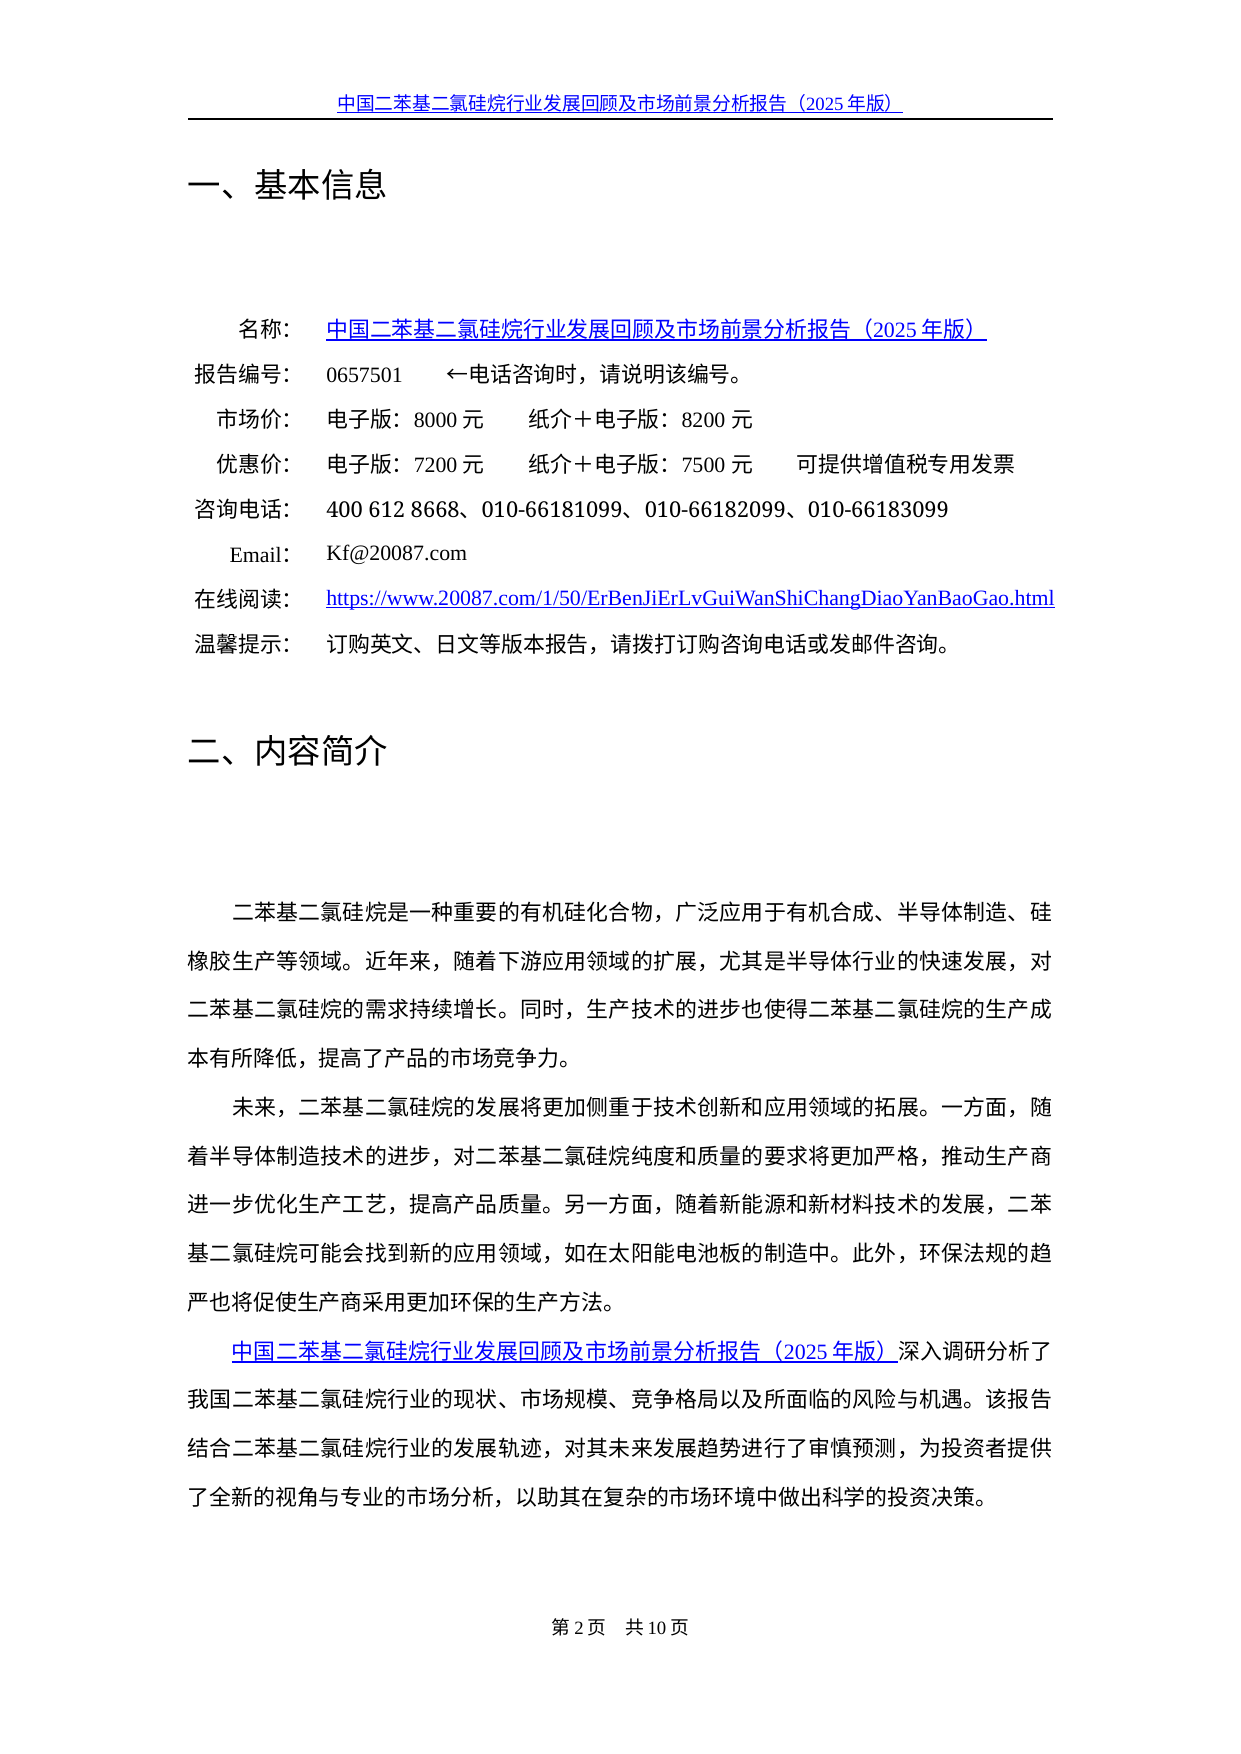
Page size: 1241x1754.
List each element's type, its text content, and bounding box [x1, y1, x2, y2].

title 二、内容简介 [187, 717, 1053, 782]
table_cell 订购英文、日文等版本报告，请拨打订购咨询电话或发邮件咨询。 [315, 627, 1073, 672]
table_cell 0657501 ←电话咨询时，请说明该编号。 [315, 357, 1073, 402]
table_header 中国二苯基二氯硅烷行业发展回顾及市场前景分析报告（2025年版） [315, 312, 1073, 357]
table_cell 在线阅读： [167, 582, 315, 627]
table_cell 报告编号： [167, 357, 315, 402]
table_cell 市场价： [167, 402, 315, 447]
table_cell 咨询电话： [167, 492, 315, 537]
table_cell 400 612 8668、010-66181099、010-66182099、010-66183099 [315, 492, 1073, 537]
table_cell [315, 582, 1073, 627]
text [187, 894, 1053, 1512]
table_cell Email： [167, 537, 315, 582]
table_cell Kf@20087.com [315, 537, 1073, 582]
table_header 名称： [167, 312, 315, 357]
title 一、基本信息 [187, 150, 1053, 215]
table_cell 电子版：7200 元 纸介＋电子版：7500 元 可提供增值税专用发票 [315, 447, 1073, 492]
table_cell 电子版：8000 元 纸介＋电子版：8200 元 [315, 402, 1073, 447]
table_cell 温馨提示： [167, 627, 315, 672]
table_cell 优惠价： [167, 447, 315, 492]
